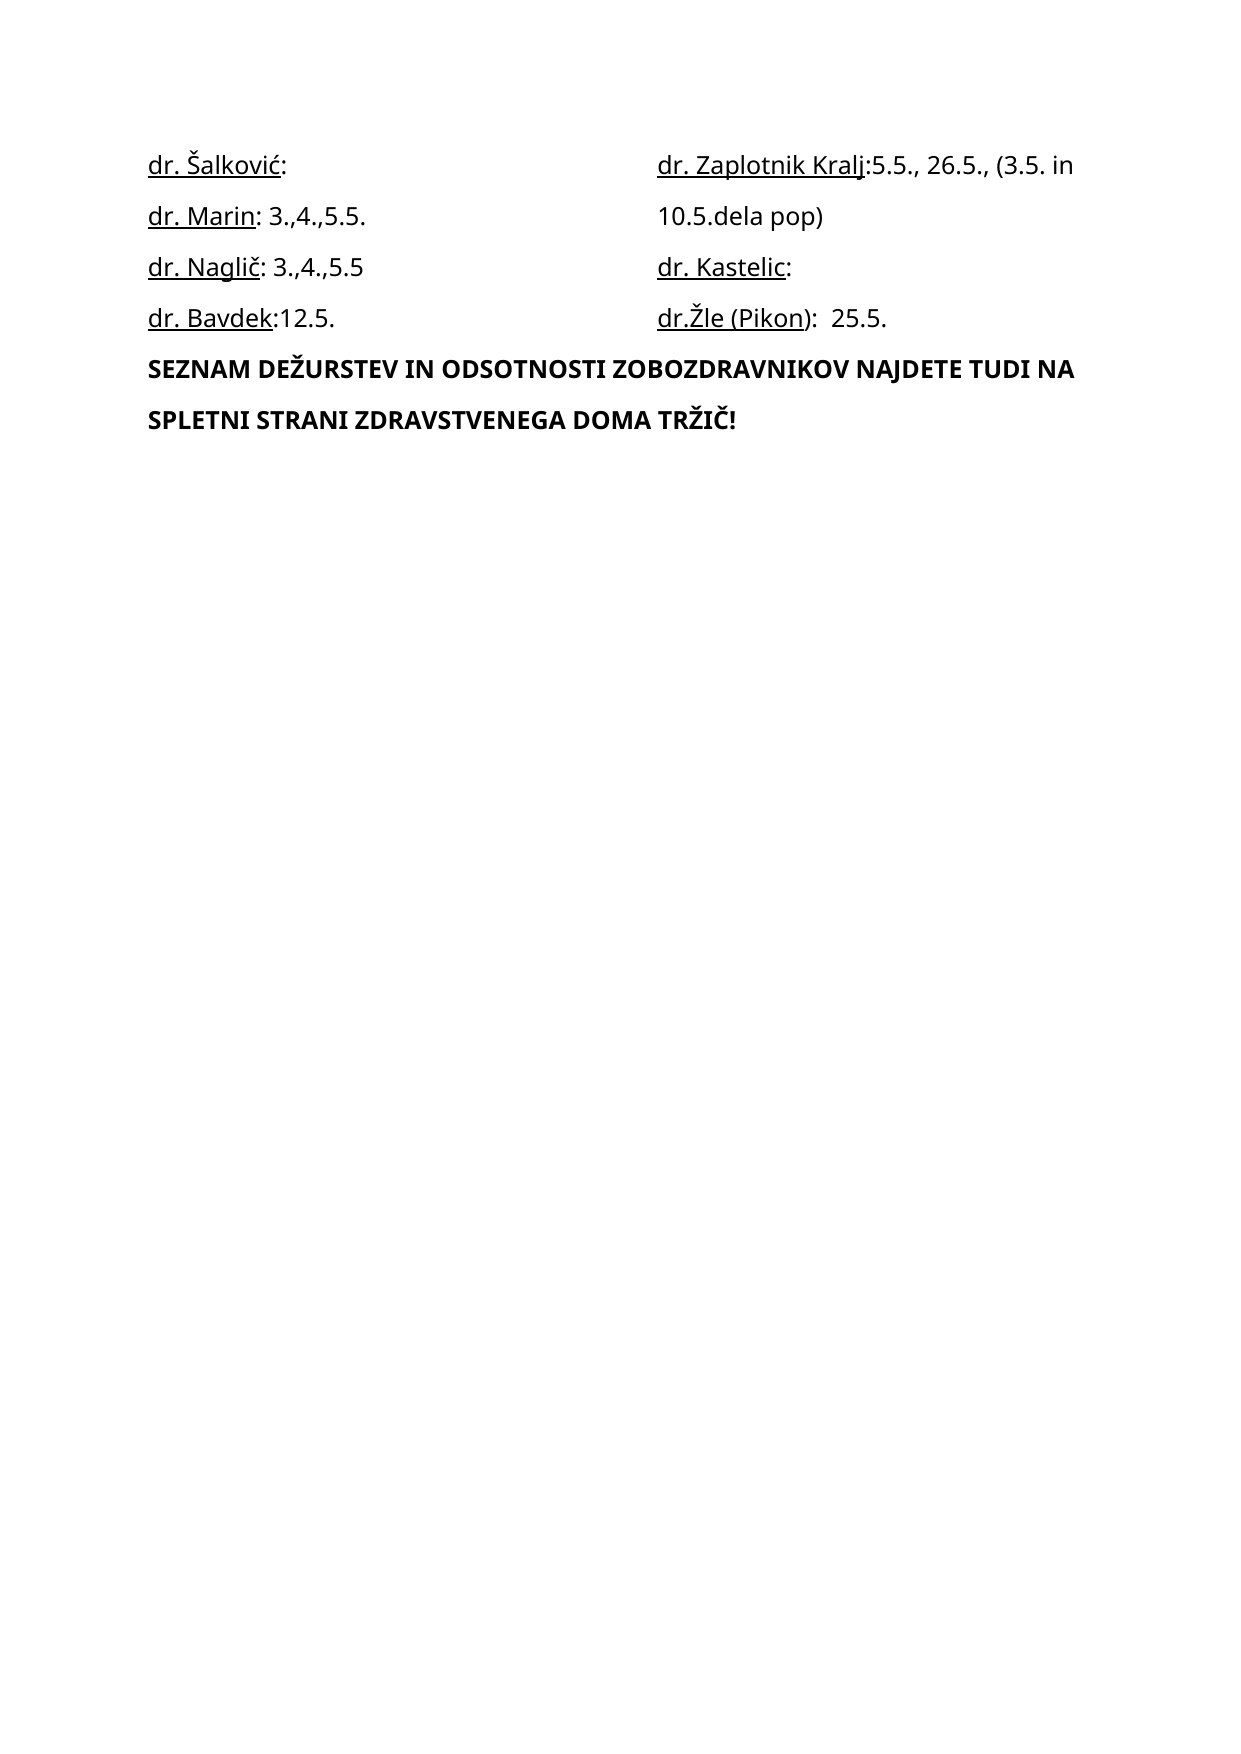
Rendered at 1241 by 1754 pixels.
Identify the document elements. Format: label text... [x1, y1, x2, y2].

text dr.Žle (Pikon): 25.5. [657, 301, 1093, 335]
text SEZNAM DEŽURSTEV IN ODSOTNOSTI ZOBOZDRAVNIKOV NAJDETE TUDI NA SPLETNI STRANI ZDRAVSTVENEGA DOMA TRŽIČ! [148, 352, 1093, 437]
text dr. Zaplotnik Kralj:5.5., 26.5., (3.5. in 10.5.dela pop) [657, 148, 1093, 233]
text dr. Kastelic: [657, 250, 1093, 284]
text dr. Bavdek:12.5. [148, 301, 583, 335]
text dr. Naglič: 3.,4.,5.5 [148, 250, 583, 284]
text dr. Šalković: [148, 148, 583, 182]
text dr. Marin: 3.,4.,5.5. [148, 199, 583, 233]
